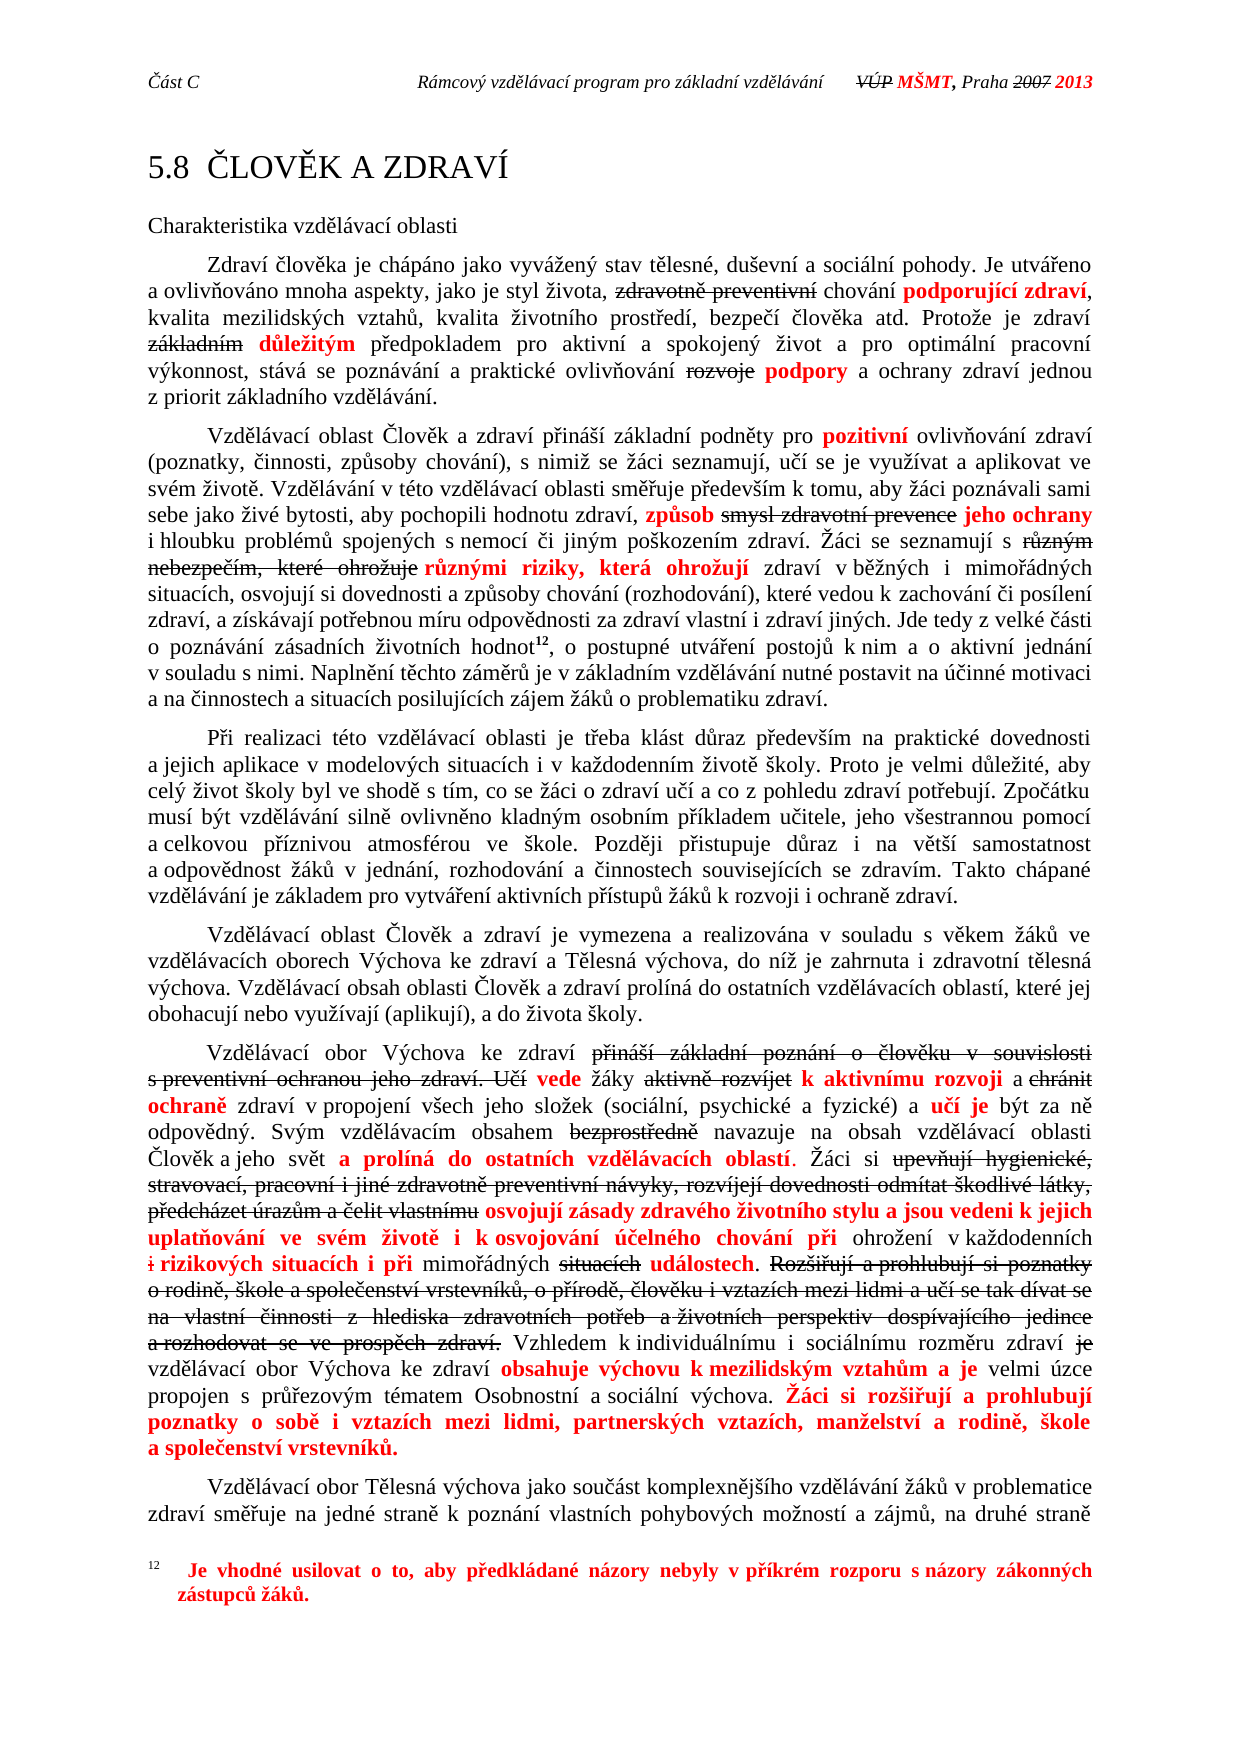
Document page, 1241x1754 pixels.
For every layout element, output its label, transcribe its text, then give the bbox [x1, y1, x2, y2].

text Vzdělávací oblast Člověk a zdraví je vymezena a realizována v souladu s věkem žáků ve vzdělávacích oborech Výchova ke zdraví a Tělesná výchova, do níž je zahrnuta i zdravotní tělesná výchova. Vzdělávací obsah oblasti Člověk a zdraví prolíná do ostatních vzdělávacích oblastí, které jej obohacují nebo využívají (aplikují), a do života školy. [148, 921, 1092, 1027]
text 5.8 ČLOVĚK A ZDRAVÍ [148, 148, 1092, 186]
text Vzdělávací obor Výchova ke zdraví přináší základní poznání o člověku v souvislosti s preventivní ochranou jeho zdraví. Učí vede žáky aktivně rozvíjet k aktivnímu rozvoji a chránit ochraně zdraví v propojení všech jeho složek (sociální, psychické a fyzické) a učí je být za ně odpovědný. Svým vzdělávacím obsahem bezprostředně navazuje na obsah vzdělávací oblasti Člověk a jeho svět a prolíná do ostatních vzdělávacích oblastí. Žáci si upevňují hygienické, stravovací, pracovní i jiné zdravotně preventivní návyky, rozvíjejí dovednosti odmítat škodlivé látky, předcházet úrazům a čelit vlastnímu osvojují zásady zdravého životního stylu a jsou vedeni k jejich uplatňování ve svém životě i k osvojování účelného chování při ohrožení v každodenních i rizikových situacích i při mimořádných situacích událostech. Rozšiřují a prohlubují si poznatky o rodině, škole a společenství vrstevníků, o přírodě, člověku i vztazích mezi lidmi a učí se tak dívat se na vlastní činnosti z hlediska zdravotních potřeb a životních perspektiv dospívajícího jedince a rozhodovat se ve prospěch zdraví. Vzhledem k individuálnímu i sociálnímu rozměru zdraví je vzdělávací obor Výchova ke zdraví obsahuje výchovu k mezilidským vztahům a je velmi úzce propojen s průřezovým tématem Osobnostní a sociální výchova. Žáci si rozšiřují a prohlubují poznatky o sobě i vztazích mezi lidmi, partnerských vztazích, manželství a rodině, škole a společenství vrstevníků. [148, 1318, 1092, 1461]
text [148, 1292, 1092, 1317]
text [148, 1473, 1092, 1526]
text Zdraví člověka je chápáno jako vyvážený stav tělesné, duševní a sociální pohody. Je utvářeno a ovlivňováno mnoha aspekty, jako je styl života, zdravotně preventivní chování podporující zdraví, kvalita mezilidských vztahů, kvalita životního prostředí, bezpečí člověka atd. Protože je zdraví základním důležitým předpokladem pro aktivní a spokojený život a pro optimální pracovní výkonnost, stává se poznávání a praktické ovlivňování rozvoje podpory a ochrany zdraví jednou z priorit základního vzdělávání. [148, 251, 1092, 409]
text Při realizaci této vzdělávací oblasti je třeba klást důraz především na praktické dovednosti a jejich aplikace v modelových situacích i v každodenním životě školy. Proto je velmi důležité, aby celý život školy byl ve shodě s tím, co se žáci o zdraví učí a co z pohledu zdraví potřebují. Zpočátku musí být vzdělávání silně ovlivněno kladným osobním příkladem učitele, jeho všestrannou pomocí a celkovou příznivou atmosférou ve škole. Později přistupuje důraz i na větší samostatnost a odpovědnost žáků v jednání, rozhodování a činnostech souvisejících se zdravím. Takto chápané vzdělávání je základem pro vytváření aktivních přístupů žáků k rozvoji i ochraně zdraví. [148, 724, 1092, 909]
text Vzdělávací obor Výchova ke zdraví přináší základní poznání o člověku v souvislosti s preventivní ochranou jeho zdraví. Učí vede žáky aktivně rozvíjet k aktivnímu rozvoji a chránit ochraně zdraví v propojení všech jeho složek (sociální, psychické a fyzické) a učí je být za ně odpovědný. Svým vzdělávacím obsahem bezprostředně navazuje na obsah vzdělávací oblasti Člověk a jeho svět a prolíná do ostatních vzdělávacích oblastí. Žáci si upevňují hygienické, stravovací, pracovní i jiné zdravotně preventivní návyky, rozvíjejí dovednosti odmítat škodlivé látky, předcházet úrazům a čelit vlastnímu osvojují zásady zdravého životního stylu a jsou vedeni k jejich uplatňování ve svém životě i k osvojování účelného chování při ohrožení v každodenních i rizikových situacích i při mimořádných situacích událostech. Rozšiřují a prohlubují si poznatky o rodině, škole a společenství vrstevníků, o přírodě, člověku i vztazích mezi lidmi a učí se tak dívat se na vlastní činnosti z hlediska zdravotních potřeb a životních perspektiv dospívajícího jedince a rozhodovat se ve prospěch zdraví. Vzhledem k individuálnímu i sociálnímu rozměru zdraví je vzdělávací obor Výchova ke zdraví obsahuje výchovu k mezilidským vztahům a je velmi úzce propojen s průřezovým tématem Osobnostní a sociální výchova. Žáci si rozšiřují a prohlubují poznatky o sobě i vztazích mezi lidmi, partnerských vztazích, manželství a rodině, škole a společenství vrstevníků. [148, 1186, 1092, 1291]
text Vzdělávací oblast Člověk a zdraví přináší základní podněty pro pozitivní ovlivňování zdraví (poznatky, činnosti, způsoby chování), s nimiž se žáci seznamují, učí se je využívat a aplikovat ve svém životě. Vzdělávání v této vzdělávací oblasti směřuje především k tomu, aby žáci poznávali sami sebe jako živé bytosti, aby pochopili hodnotu zdraví, způsob smysl zdravotní prevence jeho ochrany i hloubku problémů spojených s nemocí či jiným poškozením zdraví. Žáci se seznamují s různým nebezpečím, které ohrožuje různými riziky, která ohrožují zdraví v běžných i mimořádných situacích, osvojují si dovednosti a způsoby chování (rozhodování), které vedou k zachování či posílení zdraví, a získávají potřebnou míru odpovědnosti za zdraví vlastní i zdraví jiných. Jde tedy z velké části o poznávání zásadních životních hodnot, o postupné utváření postojů k nim a o aktivní jednání v souladu s nimi. Naplnění těchto záměrů je v základním vzdělávání nutné postavit na účinné motivaci a na činnostech a situacích posilujících zájem žáků o problematiku zdraví. [148, 422, 1092, 712]
text Vzdělávací obor Výchova ke zdraví přináší základní poznání o člověku v souvislosti s preventivní ochranou jeho zdraví. Učí vede žáky aktivně rozvíjet k aktivnímu rozvoji a chránit ochraně zdraví v propojení všech jeho složek (sociální, psychické a fyzické) a učí je být za ně odpovědný. Svým vzdělávacím obsahem bezprostředně navazuje na obsah vzdělávací oblasti Člověk a jeho svět a prolíná do ostatních vzdělávacích oblastí. Žáci si upevňují hygienické, stravovací, pracovní i jiné zdravotně preventivní návyky, rozvíjejí dovednosti odmítat škodlivé látky, předcházet úrazům a čelit vlastnímu osvojují zásady zdravého životního stylu a jsou vedeni k jejich uplatňování ve svém životě i k osvojování účelného chování při ohrožení v každodenních i rizikových situacích i při mimořádných situacích událostech. Rozšiřují a prohlubují si poznatky o rodině, škole a společenství vrstevníků, o přírodě, člověku i vztazích mezi lidmi a učí se tak dívat se na vlastní činnosti z hlediska zdravotních potřeb a životních perspektiv dospívajícího jedince a rozhodovat se ve prospěch zdraví. Vzhledem k individuálnímu i sociálnímu rozměru zdraví je vzdělávací obor Výchova ke zdraví obsahuje výchovu k mezilidským vztahům a je velmi úzce propojen s průřezovým tématem Osobnostní a sociální výchova. Žáci si rozšiřují a prohlubují poznatky o sobě i vztazích mezi lidmi, partnerských vztazích, manželství a rodině, škole a společenství vrstevníků. [148, 1039, 1092, 1185]
text Charakteristika vzdělávací oblasti [148, 212, 1092, 239]
